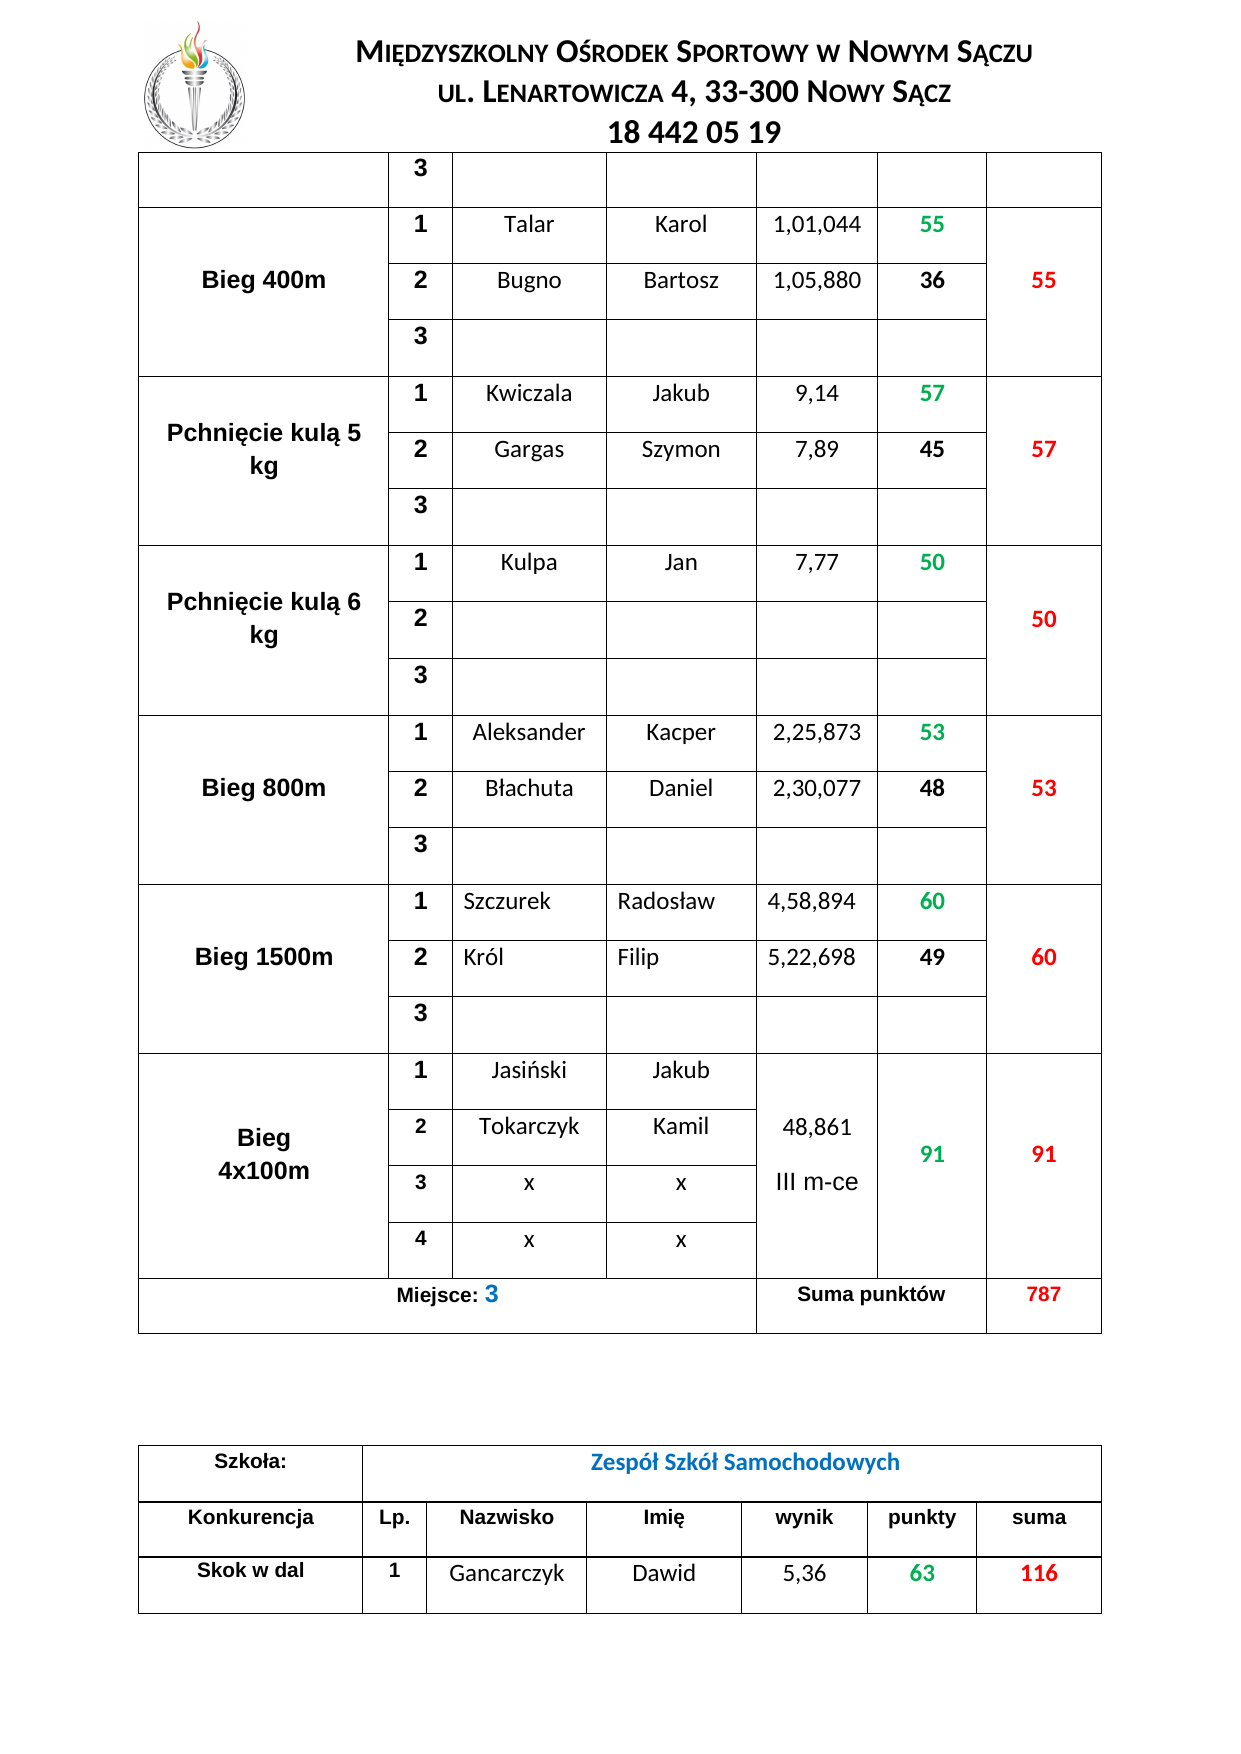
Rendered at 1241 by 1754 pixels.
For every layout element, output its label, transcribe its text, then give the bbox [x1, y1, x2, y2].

table_cell [878, 489, 986, 545]
table_cell [878, 153, 986, 207]
table_cell x [607, 1166, 756, 1222]
table_cell [757, 997, 877, 1053]
table_cell 60 [878, 885, 986, 940]
table_cell 1 [389, 1054, 452, 1109]
table_cell Jakub [607, 377, 756, 432]
table_cell 7,89 [757, 433, 877, 488]
table_cell 53 [878, 716, 986, 771]
table_cell Dawid [587, 1558, 741, 1613]
table_cell [453, 153, 606, 207]
table_cell Tokarczyk [453, 1110, 606, 1165]
table_cell Daniel [607, 772, 756, 827]
table_cell 3 [389, 153, 452, 207]
table_cell 55 [987, 208, 1101, 376]
table_cell 2 [389, 772, 452, 827]
table_cell 2 [389, 941, 452, 996]
table_cell 55 [878, 208, 986, 263]
table_cell 2,30,077 [757, 772, 877, 827]
table_cell Gargas [453, 433, 606, 488]
table_cell 2 [389, 264, 452, 319]
picture [142, 20, 246, 149]
table_cell 3 [389, 489, 452, 545]
table_cell Skok w dal [139, 1558, 362, 1613]
table_cell Konkurencja [139, 1503, 362, 1556]
table_cell Błachuta [453, 772, 606, 827]
table_cell 57 [987, 377, 1101, 545]
table_cell 2,25,873 [757, 716, 877, 771]
table_cell 9,14 [757, 377, 877, 432]
table_cell Filip [607, 941, 756, 996]
table_cell 3 [389, 828, 452, 884]
table_cell [878, 828, 986, 884]
table_cell suma [977, 1503, 1101, 1556]
table_cell 2 [389, 1110, 452, 1165]
table_cell [453, 828, 606, 884]
table_cell 50 [878, 546, 986, 601]
table_cell Bartosz [607, 264, 756, 319]
table_cell 3 [389, 659, 452, 714]
table_cell 1 [389, 716, 452, 771]
table_cell 91 [878, 1054, 986, 1278]
table_cell 4,58,894 [757, 885, 877, 940]
table_cell [757, 828, 877, 884]
table_cell 1,01,044 [757, 208, 877, 263]
table_cell 4 [389, 1223, 452, 1278]
table_cell Imię [587, 1503, 741, 1556]
table_cell [607, 153, 756, 207]
table_cell 5,36 [742, 1558, 867, 1613]
table_cell Szczurek [453, 885, 606, 940]
table_cell [453, 659, 606, 714]
table_cell [878, 659, 986, 714]
table_cell [607, 997, 756, 1053]
table_cell [878, 997, 986, 1053]
table_cell Pchnięcie kulą 6 kg [139, 546, 388, 714]
table_cell Kulpa [453, 546, 606, 601]
table_cell 91 [987, 1054, 1101, 1278]
table_cell [453, 997, 606, 1053]
table_cell 3 [389, 997, 452, 1053]
table_cell Bieg 1500m [139, 885, 388, 1053]
table_cell [607, 828, 756, 884]
table_cell Bugno [453, 264, 606, 319]
table_cell wynik [742, 1503, 867, 1556]
table_cell 57 [878, 377, 986, 432]
table_cell Bieg 4x100m [139, 1054, 388, 1278]
table_cell [757, 602, 877, 658]
table_cell 53 [987, 716, 1101, 884]
table_cell 1 [389, 885, 452, 940]
table_cell [757, 153, 877, 207]
table_cell 5,22,698 [757, 941, 877, 996]
table_cell Bieg 400m [139, 208, 388, 376]
table_cell [453, 320, 606, 376]
table_cell [607, 320, 756, 376]
table_cell Jasiński [453, 1054, 606, 1109]
table_cell 3 [389, 1166, 452, 1222]
table_cell [757, 659, 877, 714]
table_cell 3 [389, 320, 452, 376]
table_cell [607, 659, 756, 714]
table_cell 787 [987, 1279, 1101, 1332]
table_cell 1 [389, 208, 452, 263]
table_cell Jan [607, 546, 756, 601]
table_cell 60 [987, 885, 1101, 1053]
table_header Szkoła: [139, 1446, 362, 1501]
table_cell [607, 602, 756, 658]
table_cell 48,861 III m-ce [757, 1054, 877, 1278]
table_cell Suma punktów [757, 1279, 986, 1332]
table_cell 7,77 [757, 546, 877, 601]
table_cell 1 [363, 1558, 426, 1613]
table_cell Talar [453, 208, 606, 263]
table_cell Jakub [607, 1054, 756, 1109]
table_cell [878, 320, 986, 376]
table_cell 36 [878, 264, 986, 319]
table_cell 2 [389, 602, 452, 658]
table_cell x [607, 1223, 756, 1278]
table_cell Pchnięcie kulą 5 kg [139, 377, 388, 545]
table_cell [878, 602, 986, 658]
table_cell Karol [607, 208, 756, 263]
table_cell Bieg 800m [139, 716, 388, 884]
table_cell [607, 489, 756, 545]
table_cell x [453, 1223, 606, 1278]
table_cell 1 [389, 377, 452, 432]
table_cell Kamil [607, 1110, 756, 1165]
table_cell 116 [977, 1558, 1101, 1613]
table_cell Aleksander [453, 716, 606, 771]
table_cell [453, 602, 606, 658]
table_cell 63 [868, 1558, 976, 1613]
table_header Zespół Szkół Samochodowych [363, 1446, 1101, 1501]
table_cell Miejsce: 3 [139, 1279, 756, 1332]
table_cell 2 [389, 433, 452, 488]
table_cell Szymon [607, 433, 756, 488]
table_cell 1 [389, 546, 452, 601]
table_cell 50 [987, 546, 1101, 714]
table_cell Kacper [607, 716, 756, 771]
table_cell Nazwisko [427, 1503, 586, 1556]
table_cell 48 [878, 772, 986, 827]
table_cell 45 [878, 433, 986, 488]
table_cell Radosław [607, 885, 756, 940]
table_cell [757, 320, 877, 376]
table_cell Lp. [363, 1503, 426, 1556]
table_cell punkty [868, 1503, 976, 1556]
table_cell 49 [878, 941, 986, 996]
table_cell [453, 489, 606, 545]
table_cell x [453, 1166, 606, 1222]
table_cell 1,05,880 [757, 264, 877, 319]
table_cell [757, 489, 877, 545]
table_cell Król [453, 941, 606, 996]
table_cell Gancarczyk [427, 1558, 586, 1613]
table_cell Kwiczala [453, 377, 606, 432]
